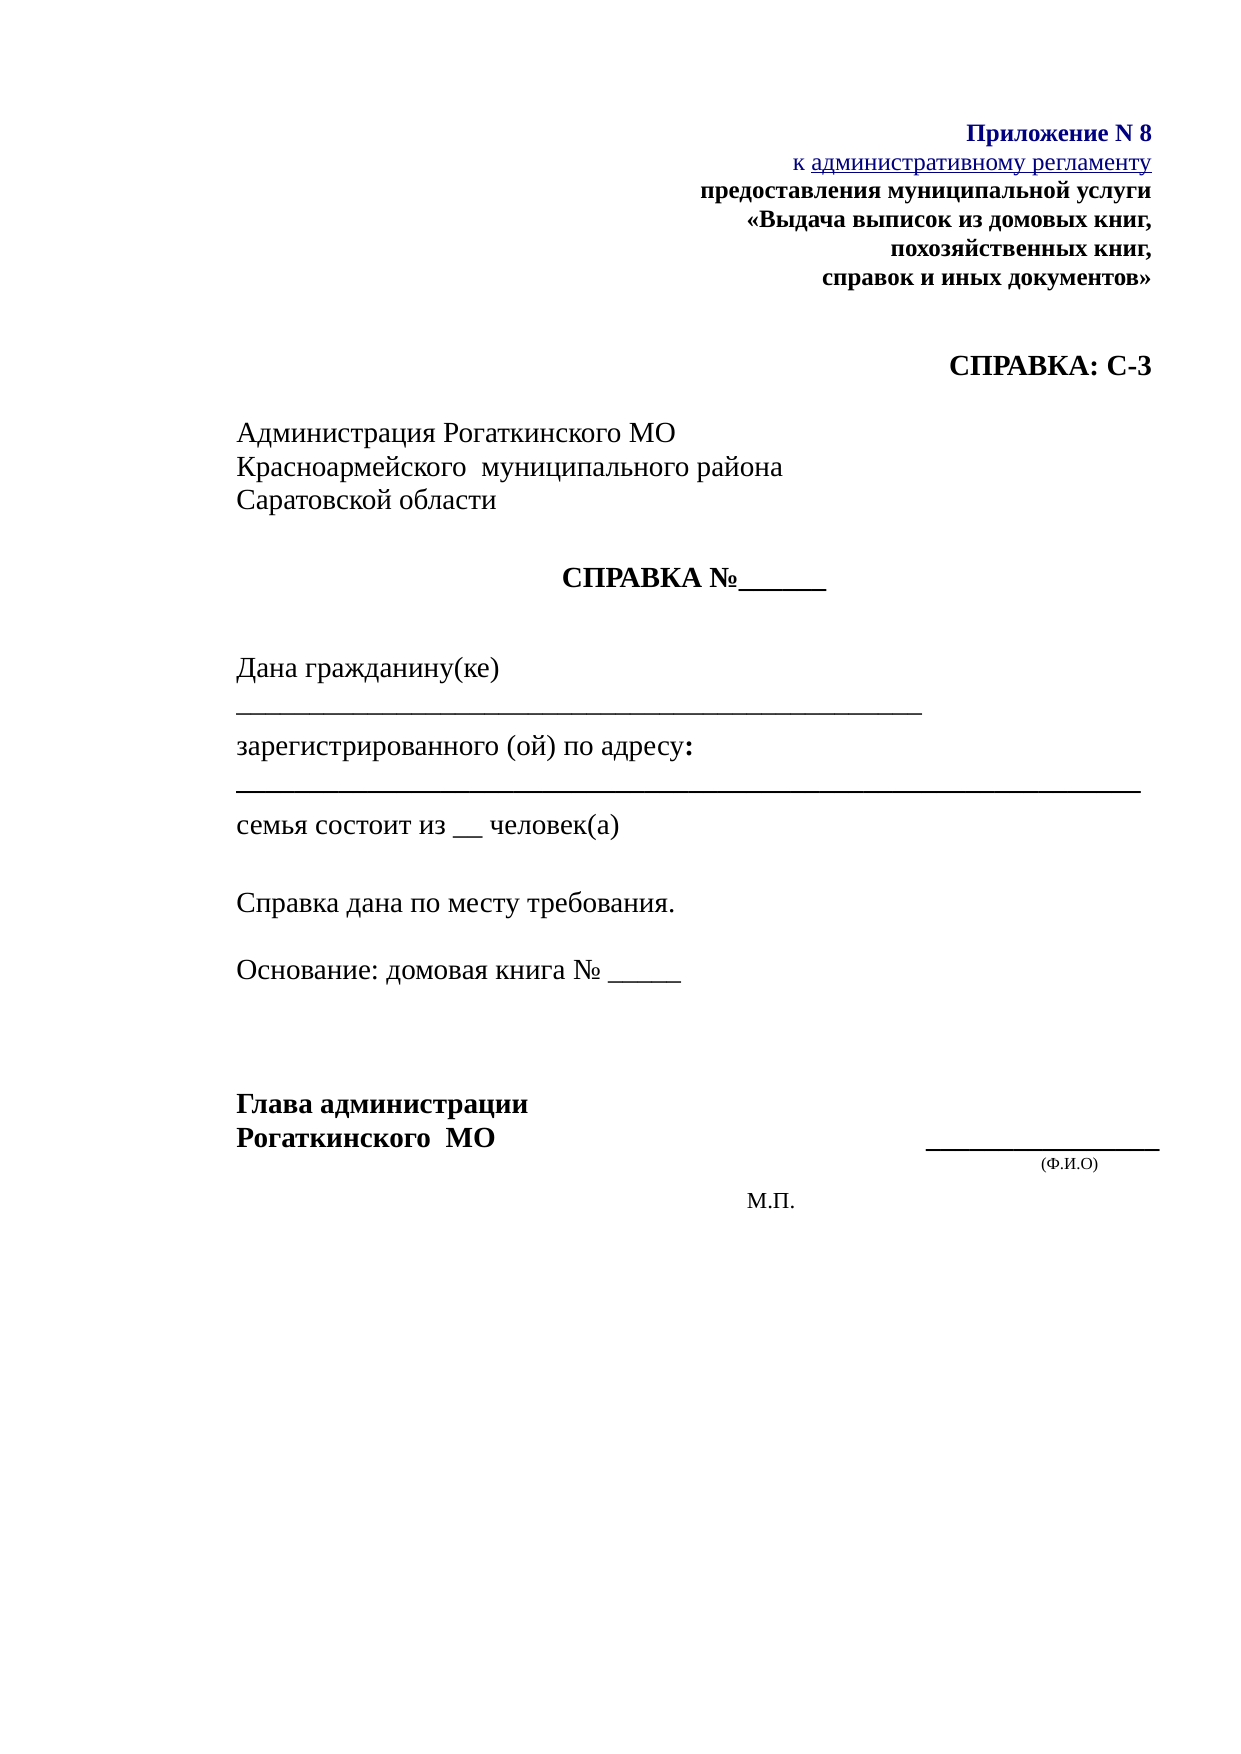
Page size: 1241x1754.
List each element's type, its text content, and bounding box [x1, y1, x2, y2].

subtitle семья состоит из __ человек(а) [236, 807, 1152, 840]
text М.П. [236, 1187, 1240, 1213]
subtitle зарегистрированного (ой) по адресу: ______________________________________________________________ [236, 728, 1152, 796]
text Администрация Рогаткинского МО Красноармейского муниципального района [236, 415, 1152, 482]
text (Ф.И.О) [236, 1153, 1152, 1187]
subtitle Дана гражданину(ке) _______________________________________________ [236, 650, 1152, 717]
subtitle предоставления муниципальной услуги [236, 176, 1152, 204]
text Основание: домовая книга № _____ [236, 952, 1152, 986]
subtitle похозяйственных книг, [177, 233, 1152, 262]
text Саратовской области [236, 482, 1152, 516]
text Справка дана по месту требования. [236, 885, 1152, 919]
text Приложение N 8 [236, 118, 1152, 147]
subtitle справок и иных документов» [177, 262, 1152, 291]
subtitle «Выдача выписок из домовых книг, [177, 204, 1152, 233]
subtitle СПРАВКА №______ [236, 561, 1152, 594]
text Глава администрации [236, 1086, 1240, 1120]
text СПРАВКА: С-3 [236, 348, 1152, 382]
text Рогаткинского МО ________________ [236, 1120, 1240, 1153]
text к административному регламенту [236, 147, 1152, 176]
